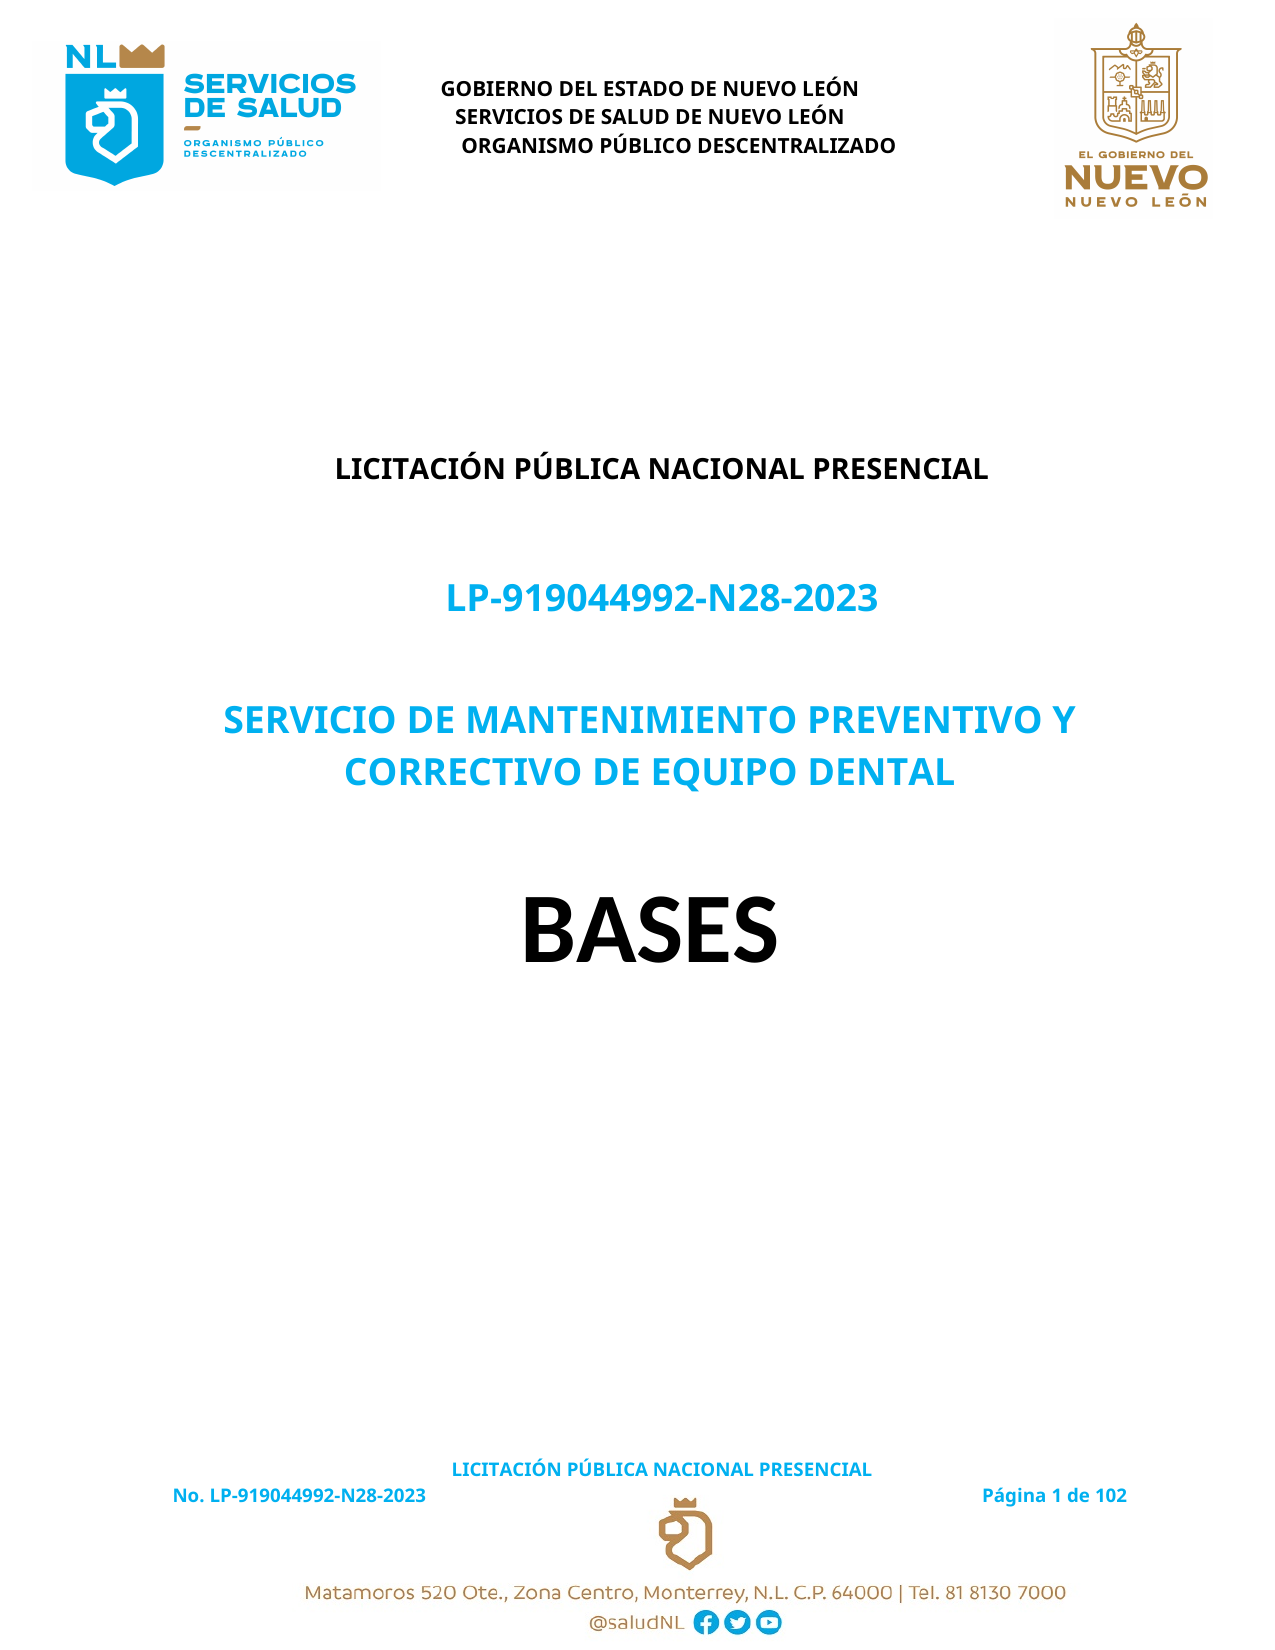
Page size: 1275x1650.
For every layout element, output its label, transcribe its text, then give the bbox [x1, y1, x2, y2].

picture [1053, 18, 1214, 219]
text SERVICIO DE MANTENIMIENTO PREVENTIVO Y CORRECTIVO DE EQUIPO DENTAL [148, 694, 1152, 796]
picture [32, 41, 382, 191]
subtitle LP-919044992-N28-2023 [148, 572, 1176, 623]
picture [44, 1481, 1275, 1650]
text LICITACIÓN PÚBLICA NACIONAL PRESENCIAL [148, 448, 1176, 488]
text BASES [148, 866, 1152, 988]
